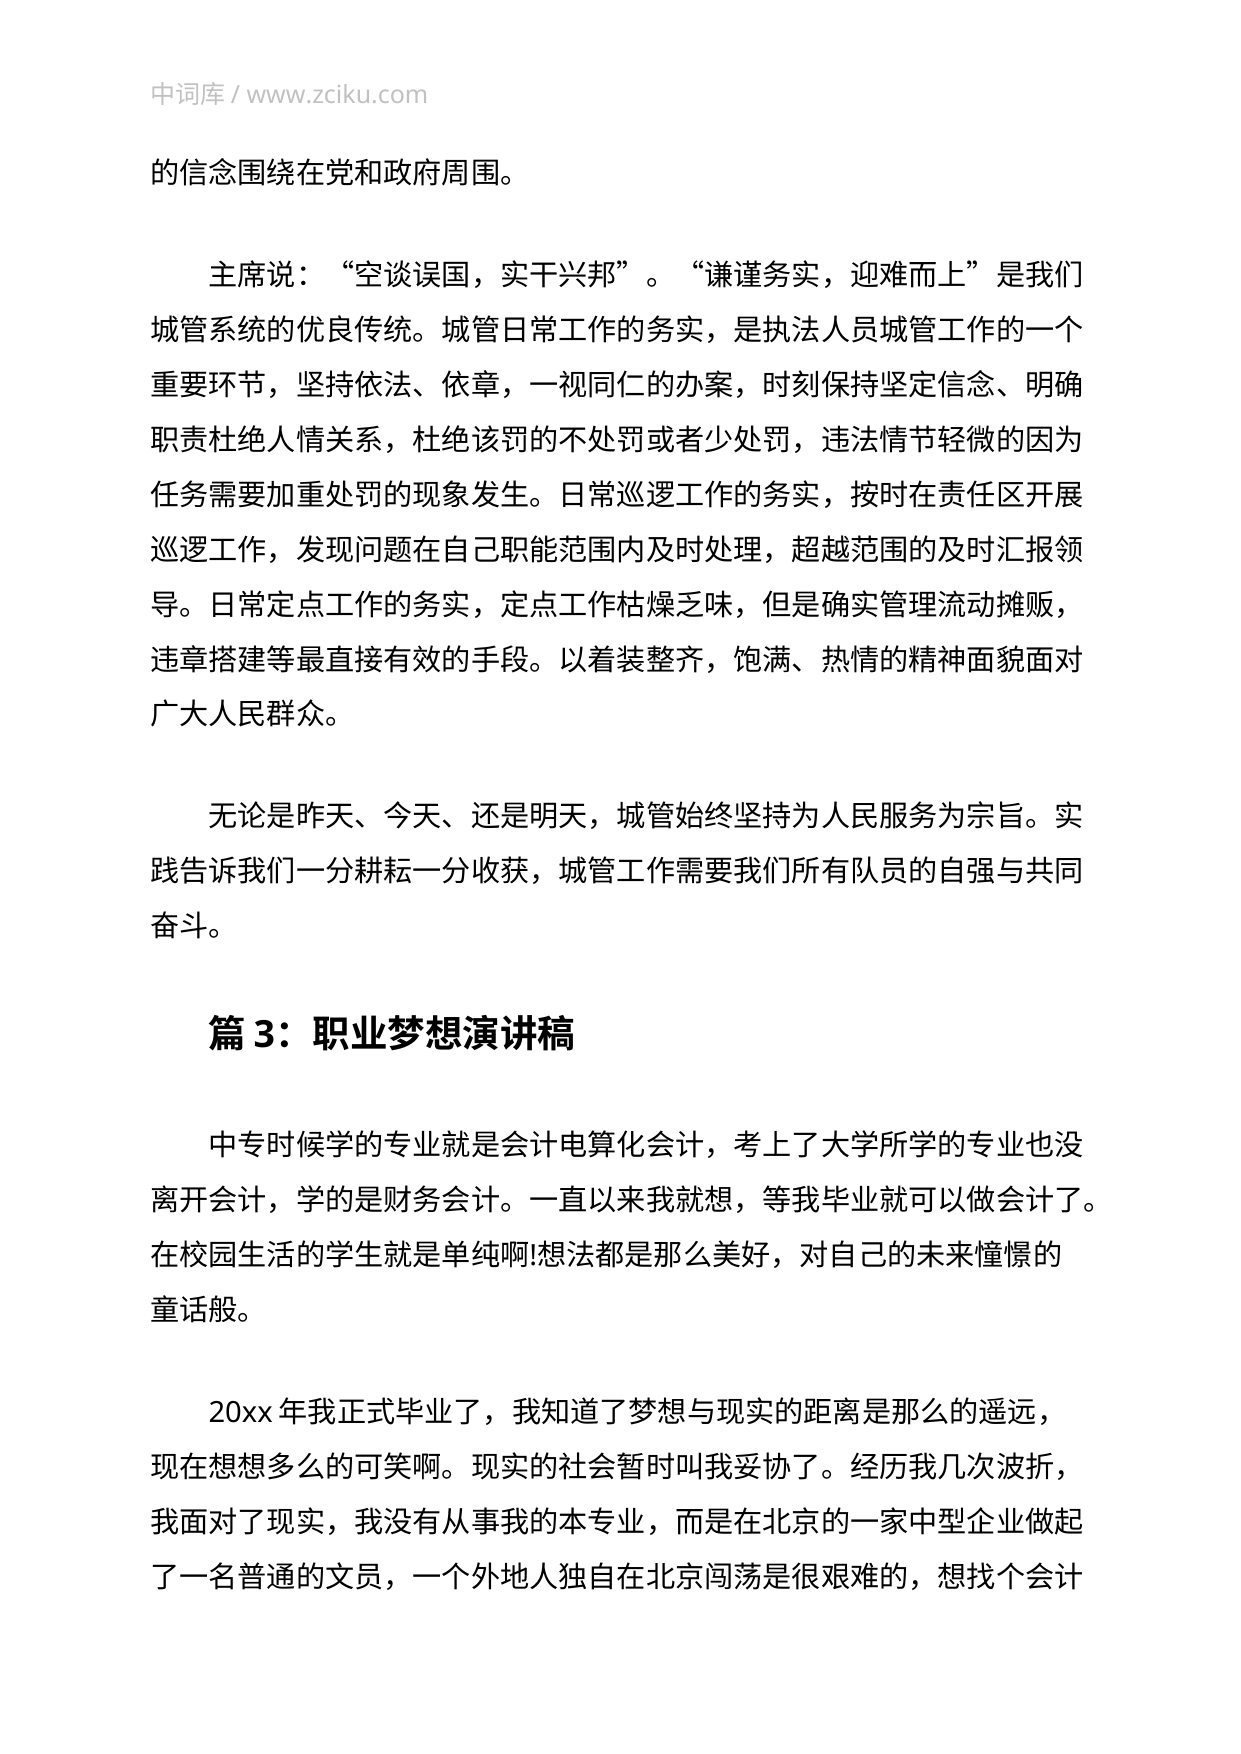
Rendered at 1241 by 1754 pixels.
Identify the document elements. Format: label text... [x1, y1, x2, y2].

text 主席说：“空谈误国，实干兴邦”。“谦谨务实，迎难而上”是我们城管系统的优良传统。城管日常工作的务实，是执法人员城管工作的一个重要环节，坚持依法、依章，一视同仁的办案，时刻保持坚定信念、明确职责杜绝人情关系，杜绝该罚的不处罚或者少处罚，违法情节轻微的因为任务需要加重处罚的现象发生。日常巡逻工作的务实，按时在责任区开展巡逻工作，发现问题在自己职能范围内及时处理，超越范围的及时汇报领导。日常定点工作的务实，定点工作枯燥乏味，但是确实管理流动摊贩，违章搭建等最直接有效的手段。以着装整齐，饱满、热情的精神面貌面对广大人民群众。 [150, 252, 1090, 733]
text 篇3：职业梦想演讲稿 [150, 1004, 1090, 1059]
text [150, 1388, 1090, 1596]
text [150, 150, 1090, 192]
text 中专时候学的专业就是会计电算化会计，考上了大学所学的专业也没离开会计，学的是财务会计。一直以来我就想，等我毕业就可以做会计了。在校园生活的学生就是单纯啊!想法都是那么美好，对自己的未来憧憬的童话般。 [150, 1122, 1090, 1329]
text 无论是昨天、今天、还是明天，城管始终坚持为人民服务为宗旨。实践告诉我们一分耕耘一分收获，城管工作需要我们所有队员的自强与共同奋斗。 [150, 793, 1090, 945]
